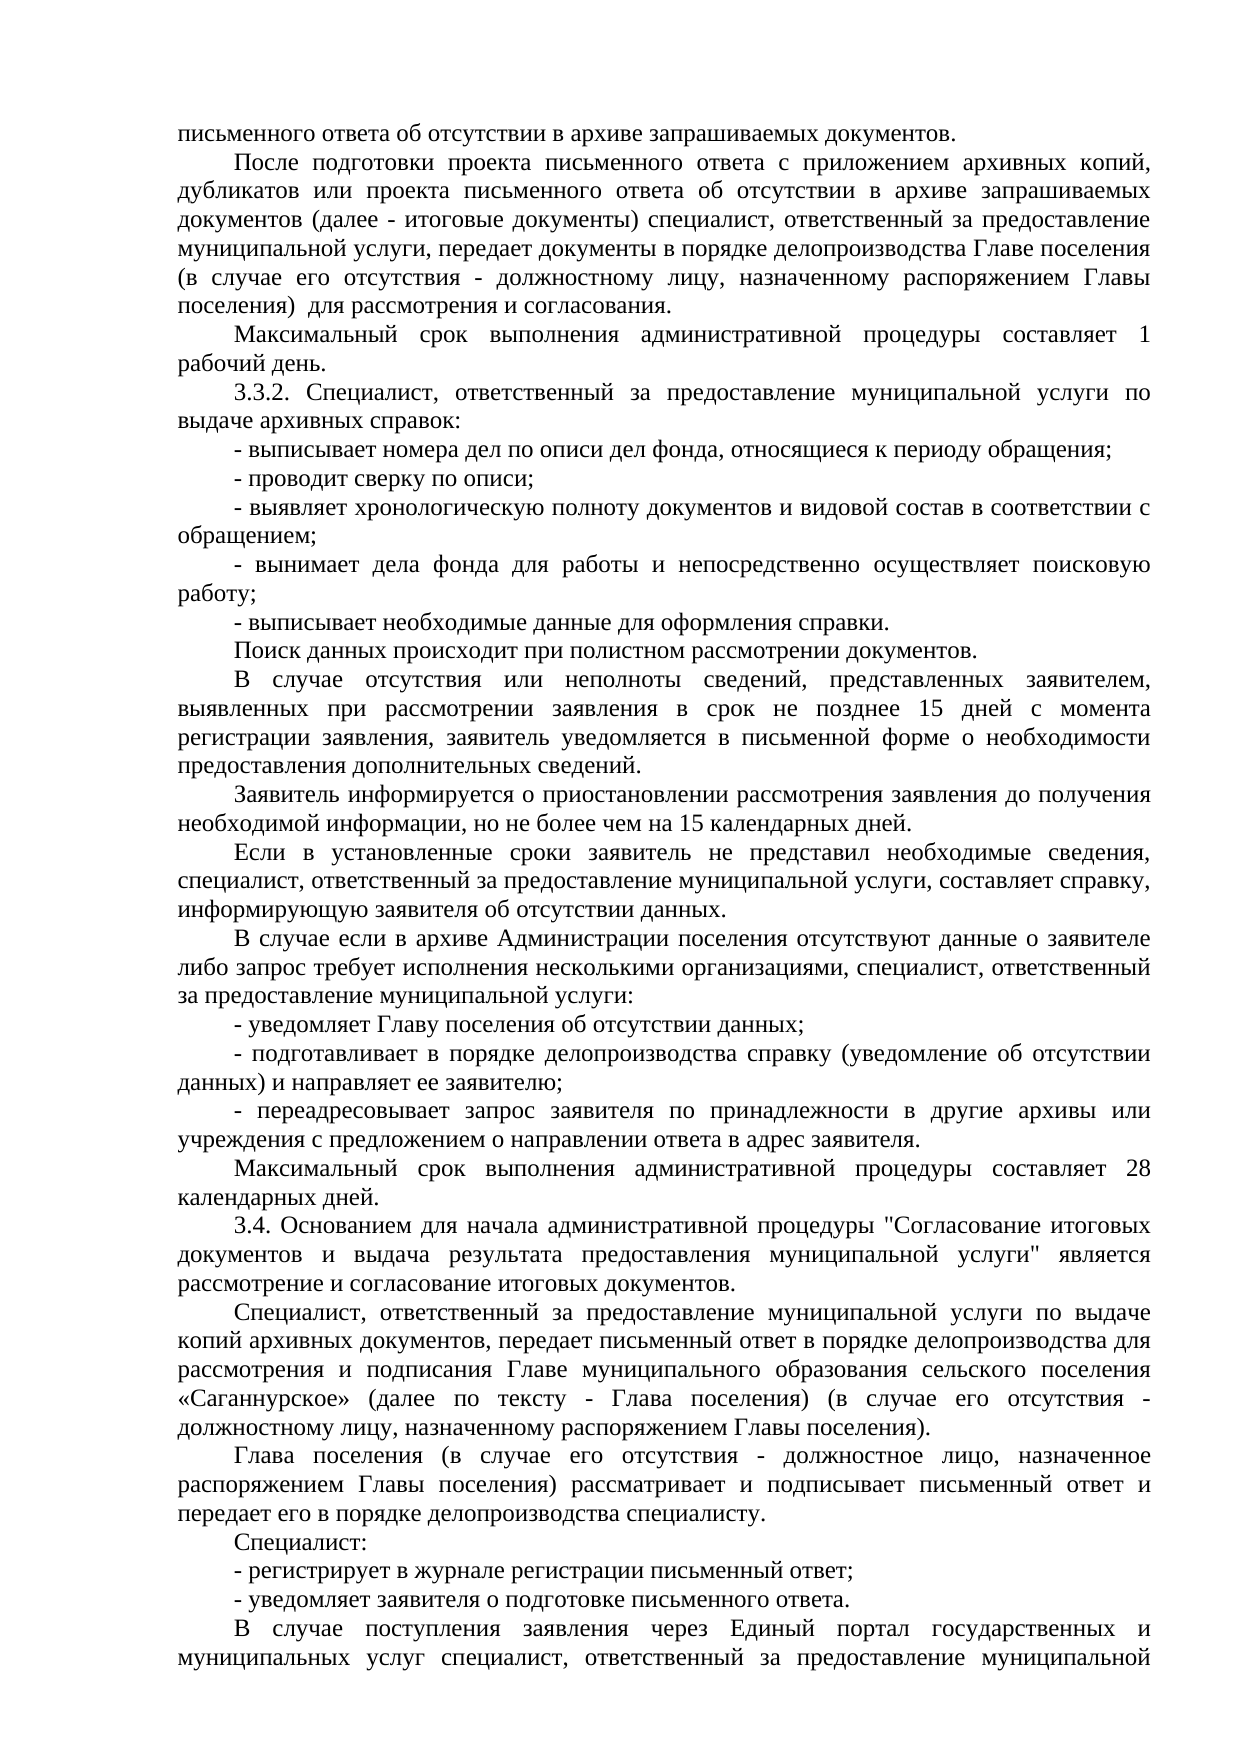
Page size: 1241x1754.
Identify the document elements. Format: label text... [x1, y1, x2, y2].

text После подготовки проекта письменного ответа с приложением архивных копий, дубликатов или проекта письменного ответа об отсутствии в архиве запрашиваемых документов (далее - итоговые документы) специалист, ответственный за предоставление муниципальной услуги, передает документы в порядке делопроизводства Главе поселения (в случае его отсутствия - должностному лицу, назначенному распоряжением Главы поселения) для рассмотрения и согласования. [177, 147, 1152, 319]
text 3.3.2. Специалист, ответственный за предоставление муниципальной услуги по выдаче архивных справок: [177, 377, 1152, 434]
text Поиск данных происходит при полистном рассмотрении документов. [177, 636, 1152, 664]
text Специалист: [177, 1527, 1152, 1556]
text - выписывает номера дел по описи дел фонда, относящиеся к периоду обращения; [177, 434, 1152, 463]
text Специалист, ответственный за предоставление муниципальной услуги по выдаче копий архивных документов, передает письменный ответ в порядке делопроизводства для рассмотрения и подписания Главе муниципального образования сельского поселения «Саганнурское» (далее по тексту - Глава поселения) (в случае его отсутствия - должностному лицу, назначенному распоряжением Главы поселения). [177, 1297, 1152, 1441]
text 3.4. Основанием для начала административной процедуры "Согласование итоговых документов и выдача результата предоставления муниципальной услуги" является рассмотрение и согласование итоговых документов. [177, 1211, 1152, 1297]
text - выписывает необходимые данные для оформления справки. [177, 607, 1152, 636]
text - подготавливает в порядке делопроизводства справку (уведомление об отсутствии данных) и направляет ее заявителю; [177, 1038, 1152, 1096]
text - регистрирует в журнале регистрации письменный ответ; [177, 1556, 1152, 1584]
text - вынимает дела фонда для работы и непосредственно осуществляет поисковую работу; [177, 549, 1152, 607]
text - выявляет хронологическую полноту документов и видовой состав в соответствии с обращением; [177, 492, 1152, 549]
text - уведомляет заявителя о подготовке письменного ответа. [177, 1584, 1152, 1613]
text Максимальный срок выполнения административной процедуры составляет 28 календарных дней. [177, 1153, 1152, 1211]
text В случае если в архиве Администрации поселения отсутствуют данные о заявителе либо запрос требует исполнения несколькими организациями, специалист, ответственный за предоставление муниципальной услуги: [177, 923, 1152, 1009]
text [177, 1613, 1152, 1671]
text Максимальный срок выполнения административной процедуры составляет 1 рабочий день. [177, 319, 1152, 377]
text Заявитель информируется о приостановлении рассмотрения заявления до получения необходимой информации, но не более чем на 15 календарных дней. [177, 779, 1152, 837]
text Если в установленные сроки заявитель не представил необходимые сведения, специалист, ответственный за предоставление муниципальной услуги, составляет справку, информирующую заявителя об отсутствии данных. [177, 837, 1152, 923]
text В случае отсутствия или неполноты сведений, представленных заявителем, выявленных при рассмотрении заявления в срок не позднее 15 дней с момента регистрации заявления, заявитель уведомляется в письменной форме о необходимости предоставления дополнительных сведений. [177, 664, 1152, 779]
text - переадресовывает запрос заявителя по принадлежности в другие архивы или учреждения с предложением о направлении ответа в адрес заявителя. [177, 1096, 1152, 1153]
text - проводит сверку по описи; [177, 463, 1152, 492]
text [177, 118, 1152, 147]
text - уведомляет Главу поселения об отсутствии данных; [177, 1009, 1152, 1038]
